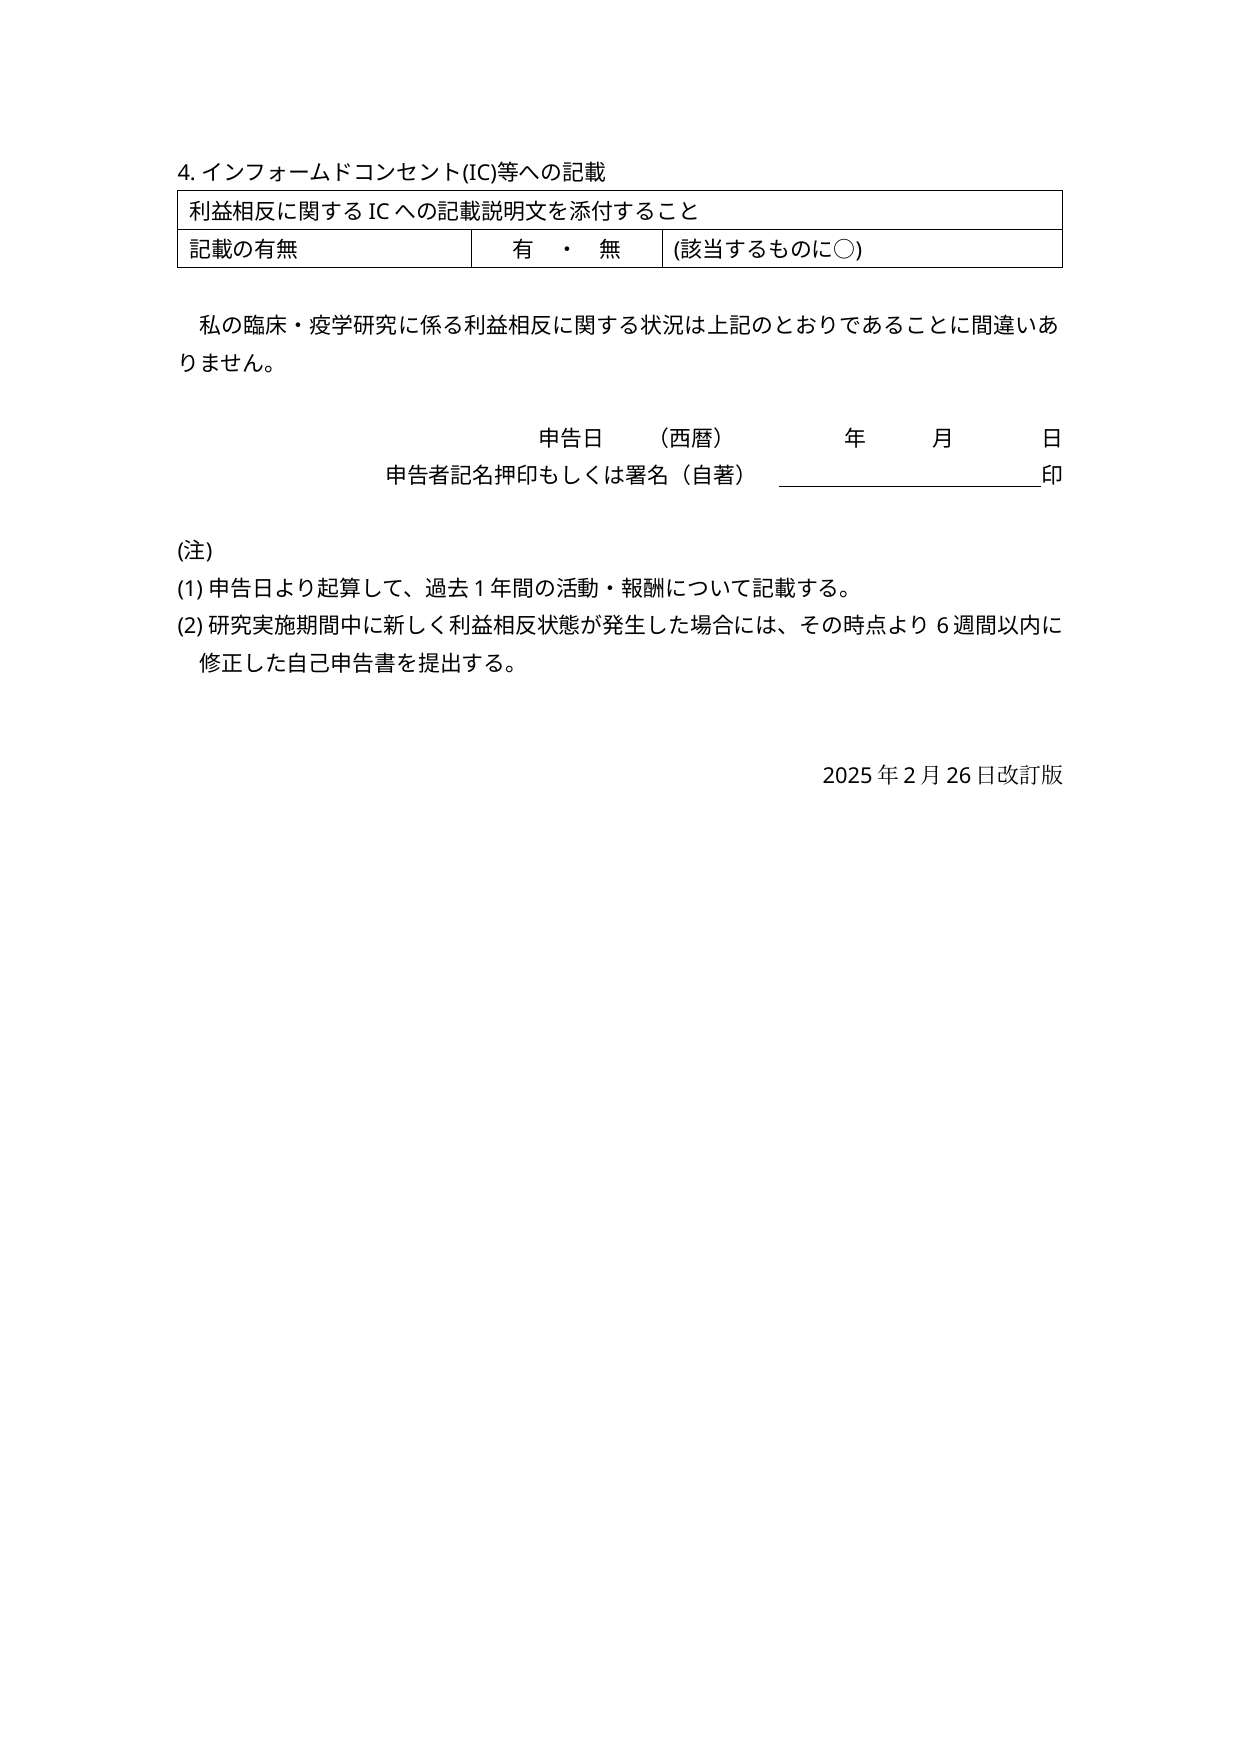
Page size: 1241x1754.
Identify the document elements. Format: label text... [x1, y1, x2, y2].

table_cell 有 ・ 無 [472, 230, 662, 267]
table_cell 記載の有無 [178, 230, 471, 267]
text 2025年2月26日改訂版 [177, 756, 1063, 793]
text 4. インフォームドコンセント(IC)等への記載 [177, 152, 1063, 190]
text (1) 申告日より起算して、過去1年間の活動・報酬について記載する。 [177, 568, 1063, 606]
table_header 利益相反に関するICへの記載説明文を添付すること [178, 191, 1062, 228]
text (注) [177, 531, 1063, 568]
table_cell (該当するものに○) [663, 230, 1062, 267]
text 申告日 （西暦） 年 月 日 [177, 418, 1063, 456]
text 申告者記名押印もしくは署名（自著） 印 [177, 456, 1063, 493]
text 私の臨床・疫学研究に係る利益相反に関する状況は上記のとおりであることに間違いありません。 [177, 306, 1063, 381]
text (2) 研究実施期間中に新しく利益相反状態が発生した場合には、その時点より6週間以内に修正した自己申告書を提出する。 [177, 606, 1063, 681]
